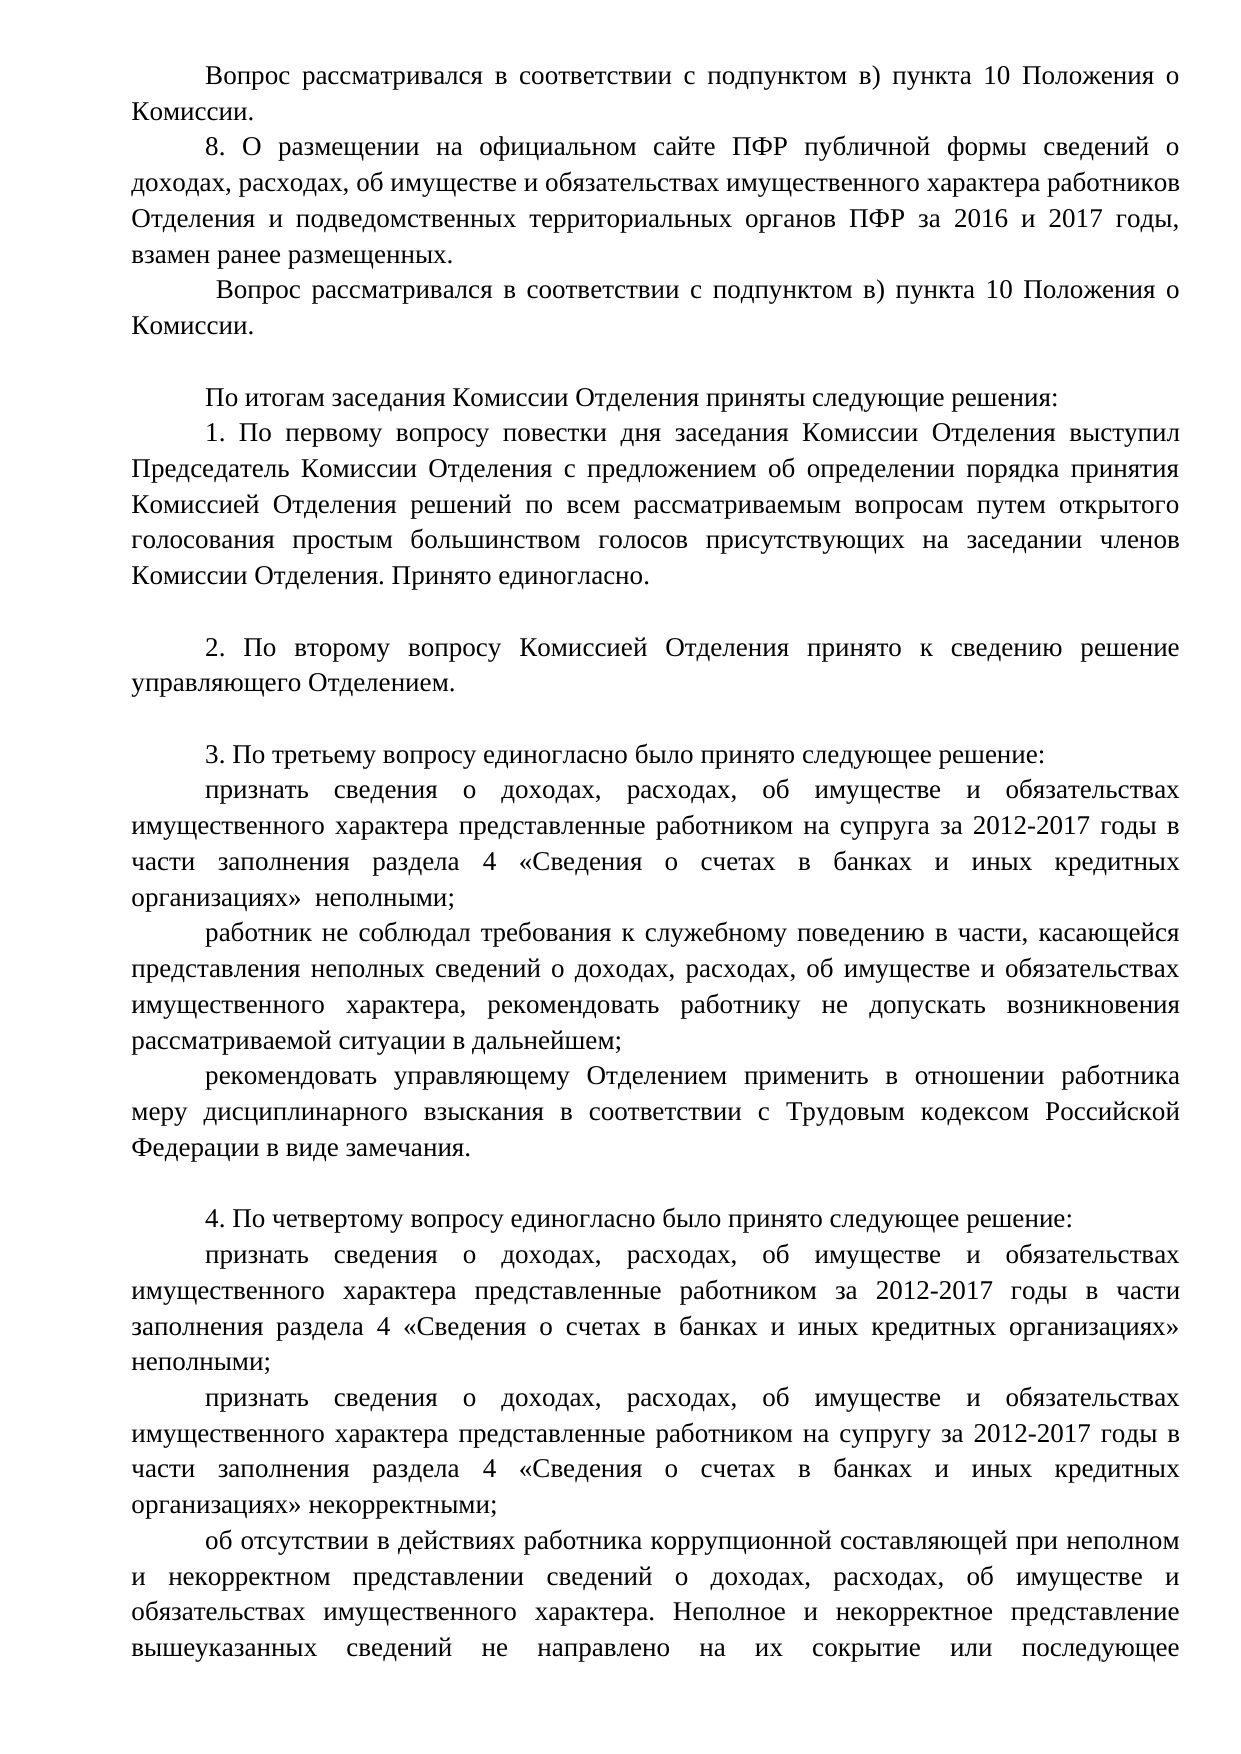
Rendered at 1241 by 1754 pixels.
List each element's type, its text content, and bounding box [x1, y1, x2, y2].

text Вопрос рассматривался в соответствии с подпунктом в) пункта 10 Положения о Комиссии. [131, 59, 1181, 126]
text признать сведения о доходах, расходах, об имуществе и обязательствах имущественного характера представленные работником на супруга за 2012-2017 годы в части заполнения раздела 4 «Сведения о счетах в банках и иных кредитных организациях» неполными; [131, 774, 1181, 912]
text 2. По второму вопросу Комиссией Отделения принято к сведению решение управляющего Отделением. [131, 631, 1181, 698]
text 1. По первому вопросу повестки дня заседания Комиссии Отделения выступил Председатель Комиссии Отделения с предложением об определении порядка принятия Комиссией Отделения решений по всем рассматриваемым вопросам путем открытого голосования простым большинством голосов присутствующих на заседании членов Комиссии Отделения. Принято единогласно. [131, 416, 1181, 590]
text 4. По четвертому вопросу единогласно было принято следующее решение: [131, 1202, 1181, 1233]
text 8. О размещении на официальном сайте ПФР публичной формы сведений о доходах, расходах, об имуществе и обязательствах имущественного характера работников Отделения и подведомственных территориальных органов ПФР за 2016 и 2017 годы, взамен ранее размещенных. [131, 131, 1181, 269]
text 3. По третьему вопросу единогласно было принято следующее решение: [131, 738, 1181, 769]
text признать сведения о доходах, расходах, об имуществе и обязательствах имущественного характера представленные работником на супругу за 2012-2017 годы в части заполнения раздела 4 «Сведения о счетах в банках и иных кредитных организациях» некорректными; [131, 1381, 1181, 1519]
text работник не соблюдал требования к служебному поведению в части, касающейся представления неполных сведений о доходах, расходах, об имуществе и обязательствах имущественного характера, рекомендовать работнику не допускать возникновения рассматриваемой ситуации в дальнейшем; [131, 917, 1181, 1055]
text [131, 1524, 1181, 1662]
text признать сведения о доходах, расходах, об имуществе и обязательствах имущественного характера представленные работником за 2012-2017 годы в части заполнения раздела 4 «Сведения о счетах в банках и иных кредитных организациях» неполными; [131, 1238, 1181, 1376]
text Вопрос рассматривался в соответствии с подпунктом в) пункта 10 Положения о Комиссии. [131, 273, 1181, 340]
text рекомендовать управляющему Отделением применить в отношении работника меру дисциплинарного взыскания в соответствии с Трудовым кодексом Российской Федерации в виде замечания. [131, 1059, 1181, 1162]
text По итогам заседания Комиссии Отделения приняты следующие решения: [131, 381, 1181, 412]
